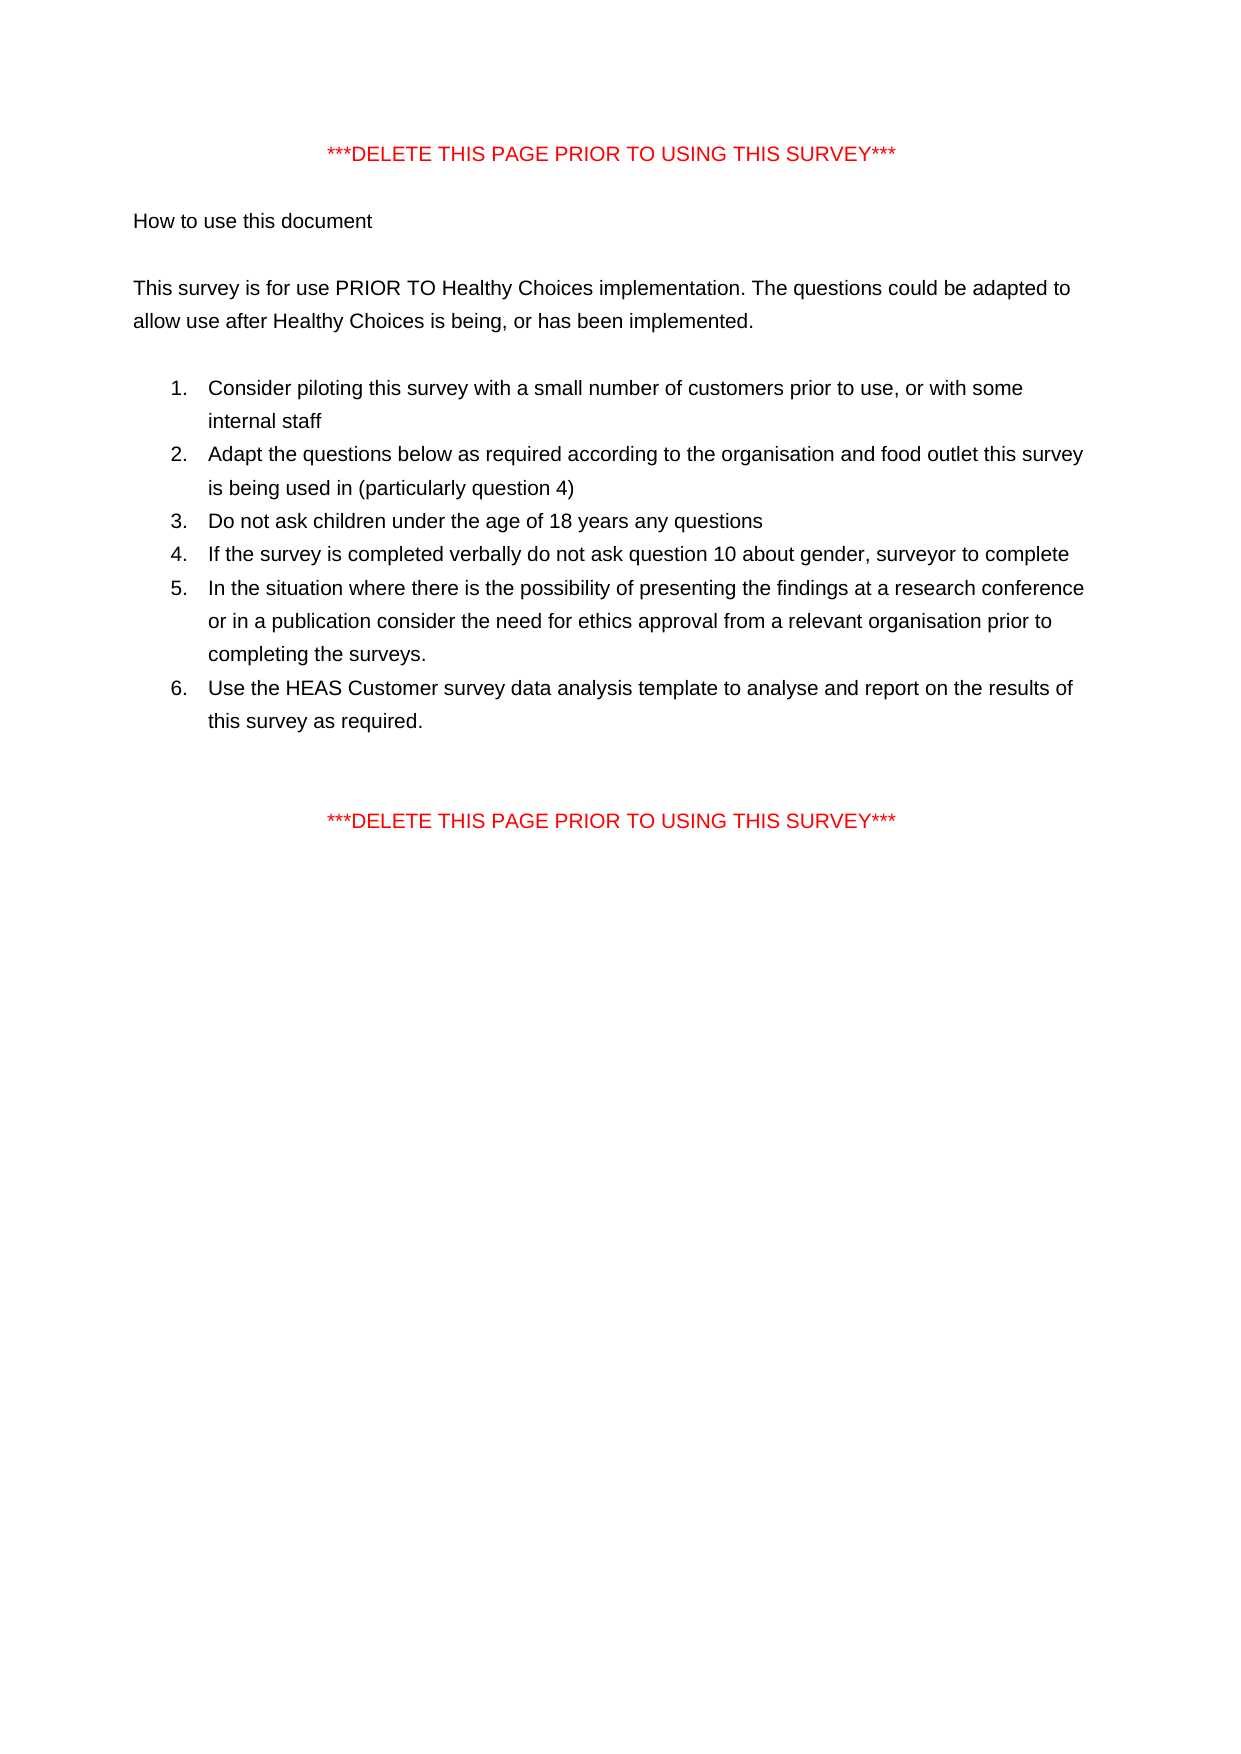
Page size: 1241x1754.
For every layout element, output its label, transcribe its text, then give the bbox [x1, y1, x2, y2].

list If the survey is completed verbally do not ask question 10 about gender, surveyor to complete [170, 533, 1090, 566]
list Consider piloting this survey with a small number of customers prior to use, or with some internal staff [170, 366, 1090, 433]
text This survey is for use PRIOR TO Healthy Choices implementation. The questions could be adapted to allow use after Healthy Choices is being, or has been implemented. [133, 266, 1090, 333]
text How to use this document [133, 199, 1090, 233]
list Do not ask children under the age of 18 years any questions [170, 499, 1090, 533]
text ***DELETE THIS PAGE PRIOR TO USING THIS SURVEY*** [133, 133, 1090, 166]
list In the situation where there is the possibility of presenting the findings at a research conference or in a publication consider the need for ethics approval from a relevant organisation prior to completing the surveys. [170, 566, 1090, 666]
text ***DELETE THIS PAGE PRIOR TO USING THIS SURVEY*** [133, 799, 1090, 833]
list Use the HEAS Customer survey data analysis template to analyse and report on the results of this survey as required. [170, 666, 1090, 733]
list Adapt the questions below as required according to the organisation and food outlet this survey is being used in (particularly question 4) [170, 433, 1090, 499]
